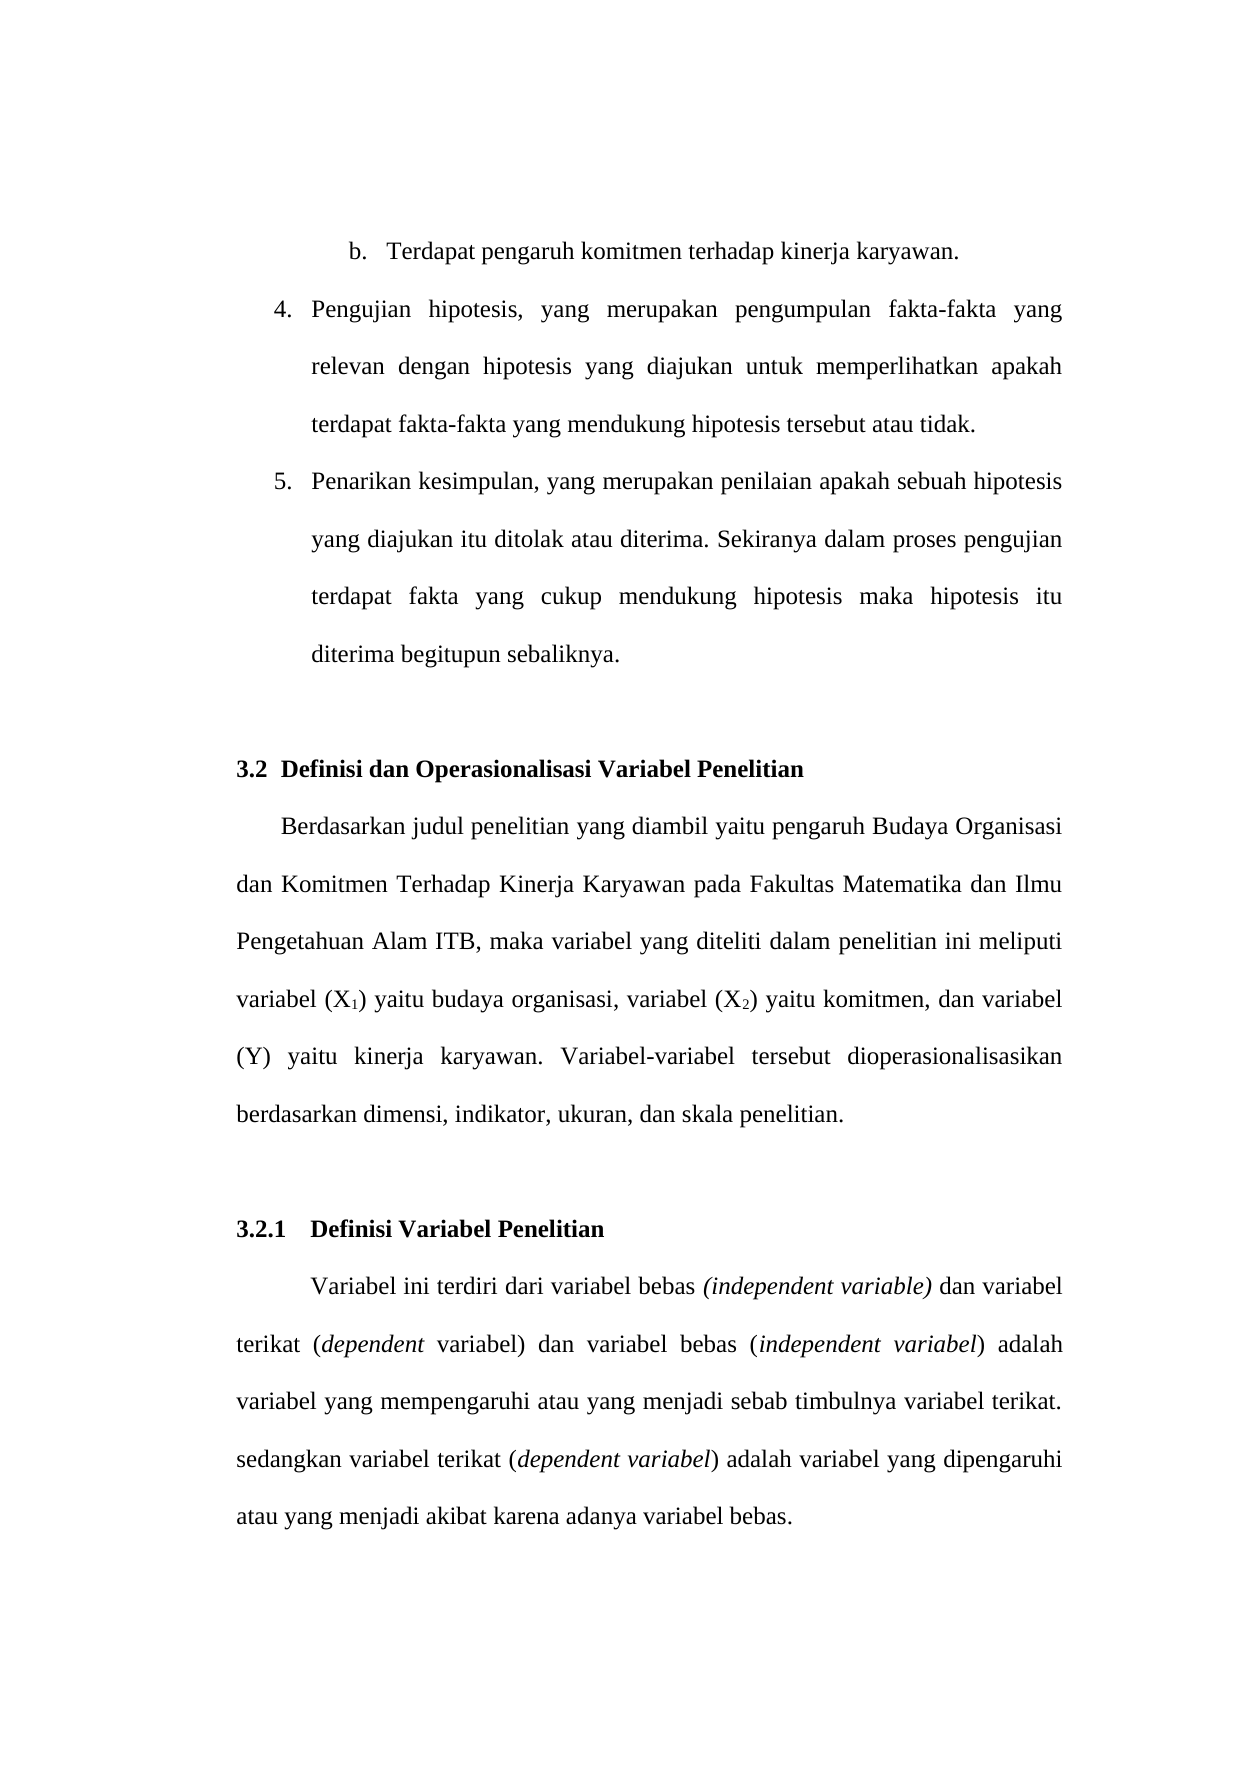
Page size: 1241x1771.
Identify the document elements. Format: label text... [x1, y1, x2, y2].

list Penarikan kesimpulan, yang merupakan penilaian apakah sebuah hipotesis yang diajukan itu ditolak atau diterima. Sekiranya dalam proses pengujian terdapat fakta yang cukup mendukung hipotesis maka hipotesis itu diterima begitupun sebaliknya. [274, 466, 1063, 667]
list Terdapat pengaruh komitmen terhadap kinerja karyawan. [349, 236, 1063, 265]
list Pengujian hipotesis, yang merupakan pengumpulan fakta-fakta yang relevan dengan hipotesis yang diajukan untuk memperlihatkan apakah terdapat fakta-fakta yang mendukung hipotesis tersebut atau tidak. [274, 294, 1063, 437]
text Variabel ini terdiri dari variabel bebas (independent variable) dan variabel terikat (dependent variabel) dan variabel bebas (independent variabel) adalah variabel yang mempengaruhi atau yang menjadi sebab timbulnya variabel terikat. sedangkan variabel terikat (dependent variabel) adalah variabel yang dipengaruhi atau yang menjadi akibat karena adanya variabel bebas. [236, 1271, 1063, 1530]
text Berdasarkan judul penelitian yang diambil yaitu pengaruh Budaya Organisasi dan Komitmen Terhadap Kinerja Karyawan pada Fakultas Matematika dan Ilmu Pengetahuan Alam ITB, maka variabel yang diteliti dalam penelitian ini meliputi variabel (X1) yaitu budaya organisasi, variabel (X2) yaitu komitmen, dan variabel (Y) yaitu kinerja karyawan. Variabel-variabel tersebut dioperasionalisasikan berdasarkan dimensi, indikator, ukuran, dan skala penelitian. [236, 811, 1063, 1127]
list Definisi Variabel Penelitian [236, 1214, 1063, 1242]
list Definisi dan Operasionalisasi Variabel Penelitian [236, 754, 1063, 782]
